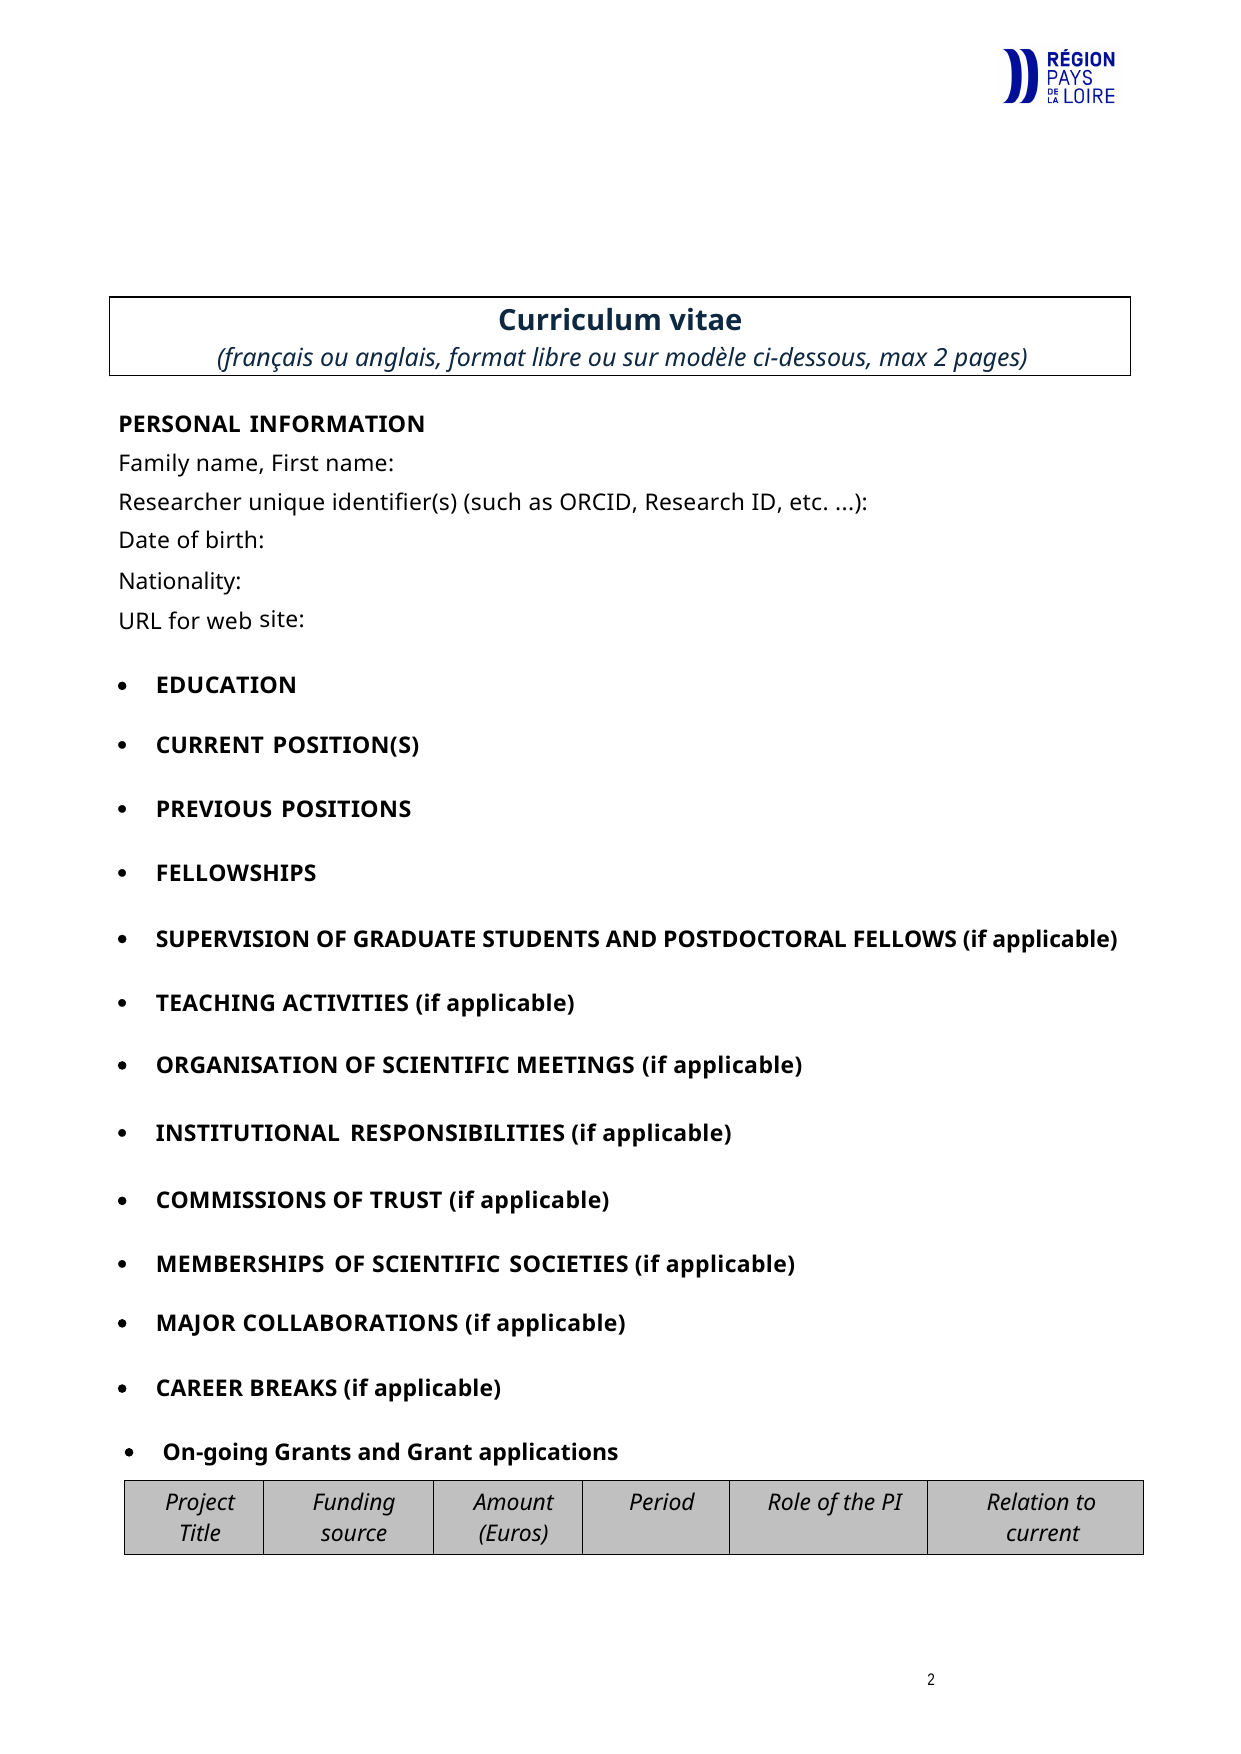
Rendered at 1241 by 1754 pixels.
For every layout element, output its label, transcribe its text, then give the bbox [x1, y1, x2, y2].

list TEACHING ACTIVITIES (if applicable) [118, 986, 1124, 1018]
list SUPERVISION OF GRADUATE STUDENTS AND POSTDOCTORAL FELLOWS (if applicable) [118, 923, 1124, 954]
list EDUCATION [118, 669, 1124, 701]
list PREVIOUS POSITIONS [118, 793, 1124, 824]
text Curriculum vitae [110, 298, 1130, 336]
list On-going Grants and Grant applications [125, 1436, 1122, 1467]
text (français ou anglais, format libre ou sur modèle ci-dessous, max 2 pages) [110, 336, 1130, 375]
text Nationality: [118, 563, 1124, 596]
table_header Funding source [264, 1481, 433, 1554]
text Family name, First name: [118, 447, 1124, 478]
list FELLOWSHIPS [118, 857, 1124, 889]
table_header Role of the PI [730, 1481, 927, 1554]
list ORGANISATION OF SCIENTIFIC MEETINGS (if applicable) [118, 1049, 1124, 1080]
table_header Amount (Euros) [434, 1481, 582, 1554]
list COMMISSIONS OF TRUST (if applicable) [118, 1184, 1124, 1216]
table_header Project Title [125, 1481, 263, 1554]
list MEMBERSHIPS OF SCIENTIFIC SOCIETIES (if applicable) [118, 1248, 1124, 1279]
list INSTITUTIONAL RESPONSIBILITIES (if applicable) [118, 1117, 1124, 1148]
table_header Period [583, 1481, 729, 1554]
picture [997, 43, 1123, 107]
list CURRENT POSITION(S) [118, 729, 1124, 761]
text Date of birth: [118, 524, 1124, 556]
text URL for web site: [118, 603, 1124, 636]
text Researcher unique identifier(s) (such as ORCID, Research ID, etc. ...): [118, 486, 1124, 517]
text PERSONAL INFORMATION [118, 408, 1122, 439]
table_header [928, 1481, 1143, 1554]
list CAREER BREAKS (if applicable) [118, 1372, 1124, 1403]
list MAJOR COLLABORATIONS (if applicable) [118, 1307, 1127, 1338]
